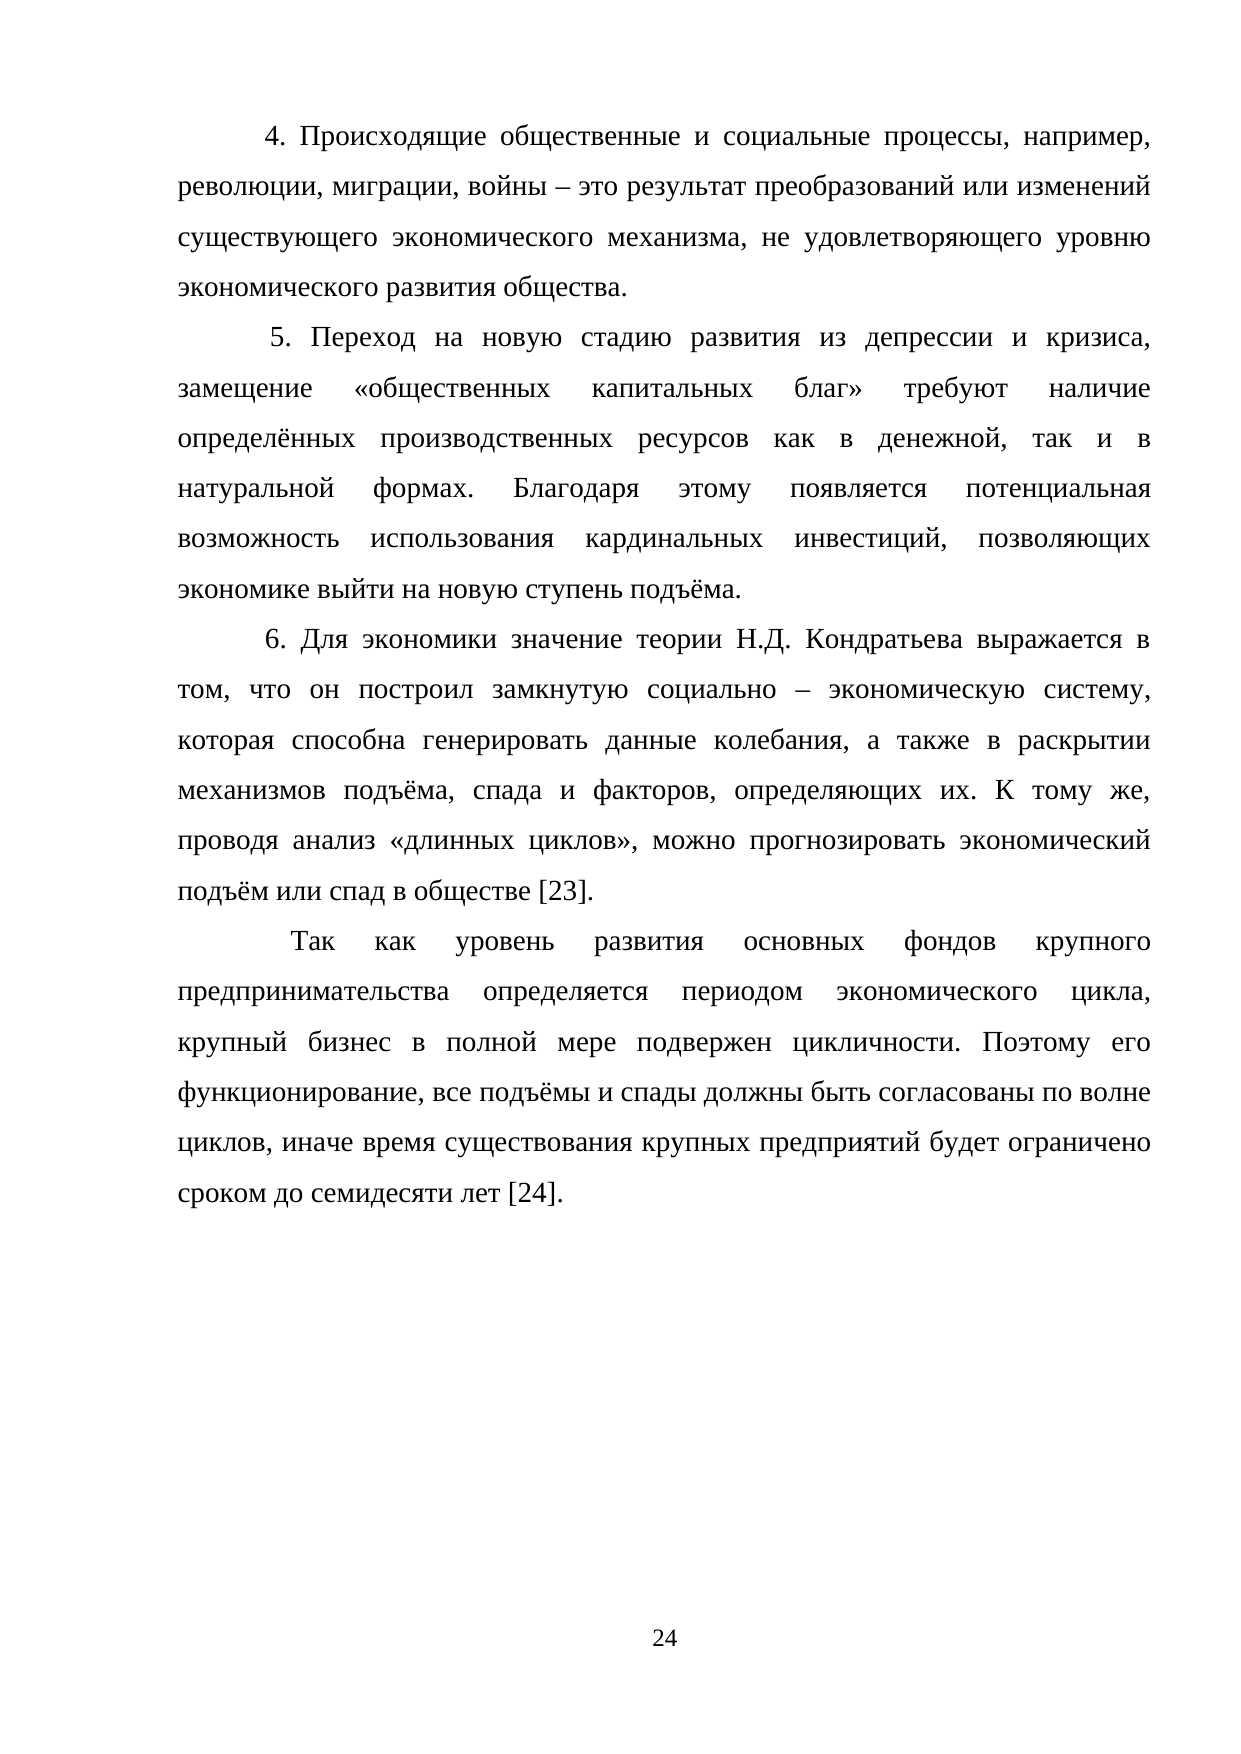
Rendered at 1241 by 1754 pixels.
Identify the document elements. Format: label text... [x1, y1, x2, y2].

text 6. Для экономики значение теории Н.Д. Кондратьева выражается в том, что он построил замкнутую социально – экономическую систему, которая способна генерировать данные колебания, а также в раскрытии механизмов подъёма, спада и факторов, определяющих их. К тому же, проводя анализ «длинных циклов», можно прогнозировать экономический подъём или спад в обществе [23]. [177, 621, 1152, 906]
text 5. Переход на новую стадию развития из депрессии и кризиса, замещение «общественных капитальных благ» требуют наличие определённых производственных ресурсов как в денежной, так и в натуральной формах. Благодаря этому появляется потенциальная возможность использования кардинальных инвестиций, позволяющих экономике выйти на новую ступень подъёма. [177, 319, 1152, 604]
text 4. Происходящие общественные и социальные процессы, например, революции, миграции, войны – это результат преобразований или изменений существующего экономического механизма, не удовлетворяющего уровню экономического развития общества. [177, 118, 1152, 303]
text Так как уровень развития основных фондов крупного предпринимательства определяется периодом экономического цикла, крупный бизнес в полной мере подвержен цикличности. Поэтому его функционирование, все подъёмы и спады должны быть согласованы по волне циклов, иначе время существования крупных предприятий будет ограничено сроком до семидесяти лет [24]. [177, 923, 1152, 1208]
